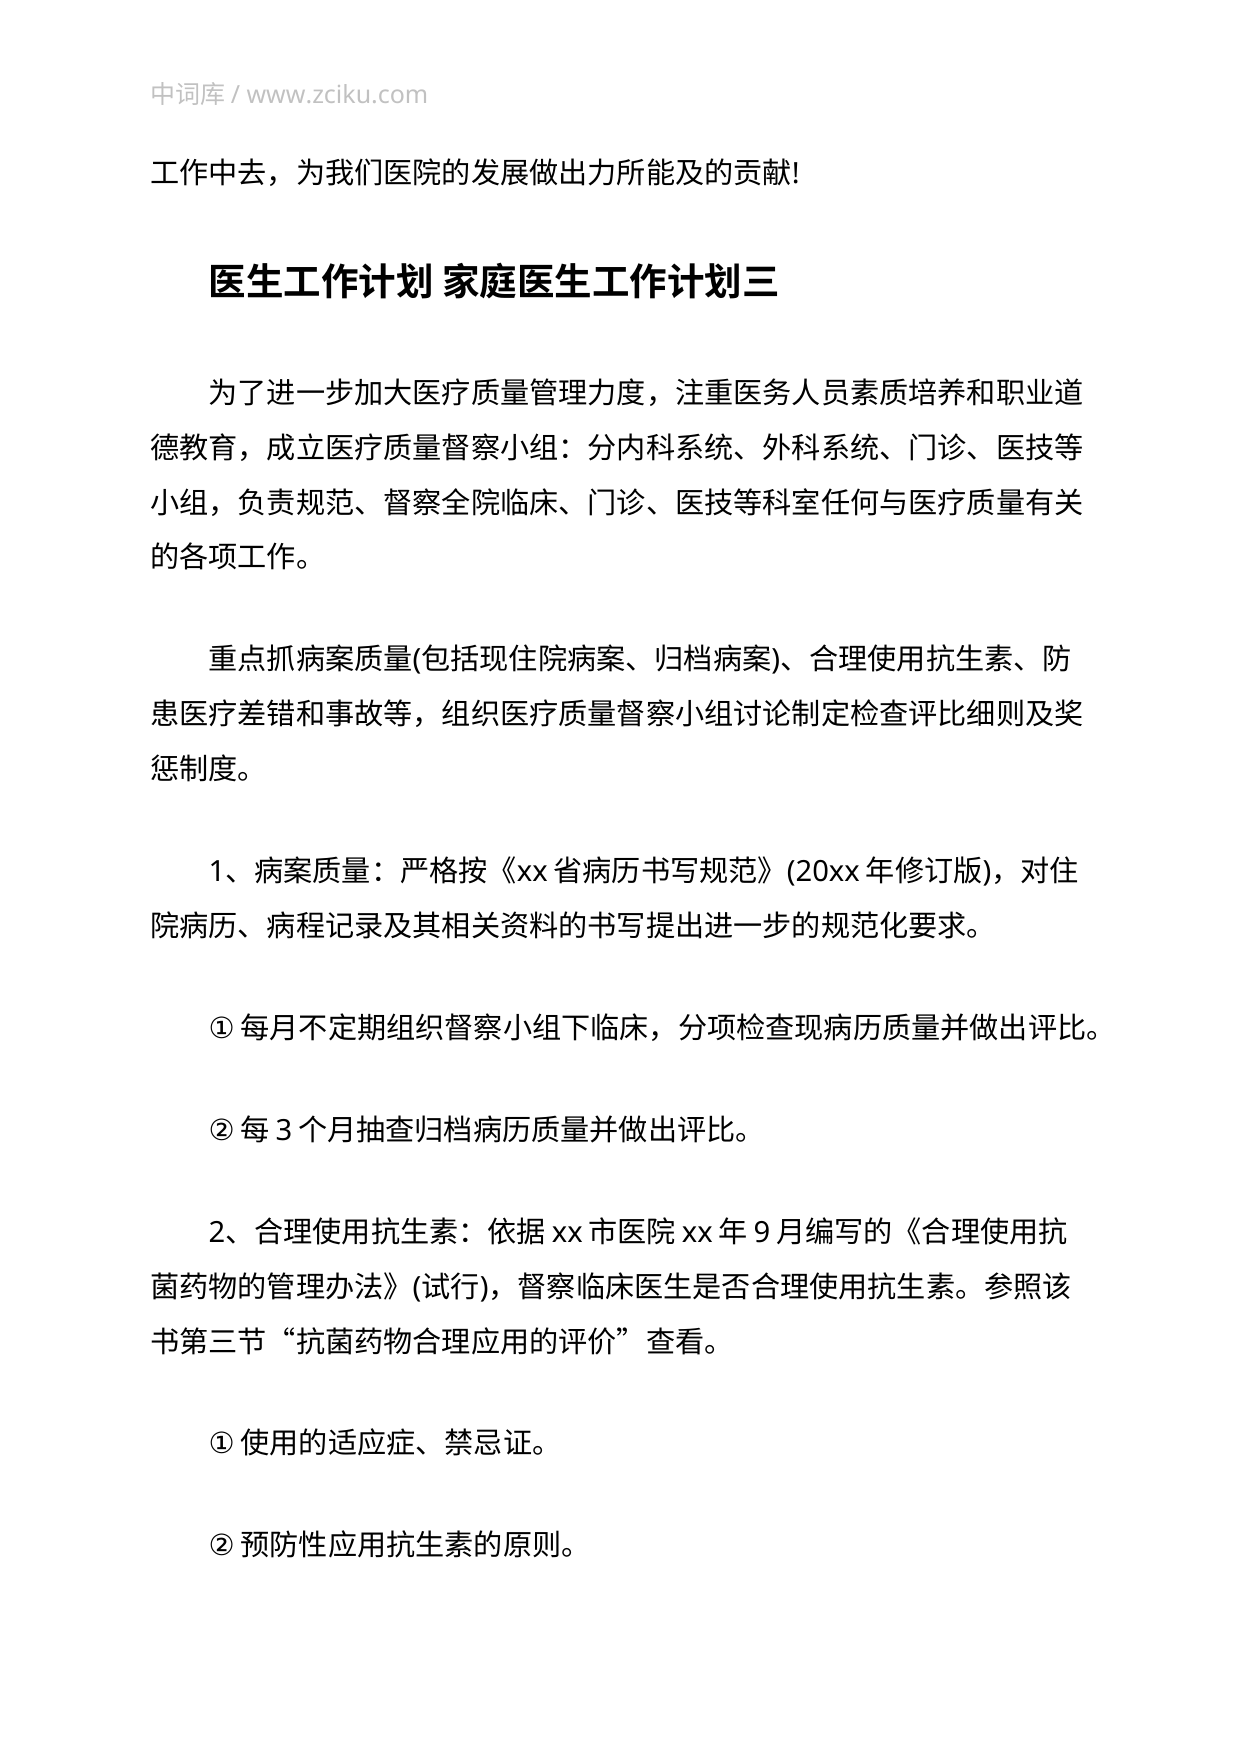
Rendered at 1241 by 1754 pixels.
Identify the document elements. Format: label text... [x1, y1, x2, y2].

text 2、合理使用抗生素：依据xx市医院xx年9月编写的《合理使用抗菌药物的管理办法》(试行)，督察临床医生是否合理使用抗生素。参照该书第三节“抗菌药物合理应用的评价”查看。 [150, 1208, 1090, 1361]
text ②每3个月抽查归档病历质量并做出评比。 [150, 1106, 1090, 1149]
text ①每月不定期组织督察小组下临床，分项检查现病历质量并做出评比。 [150, 1004, 1090, 1047]
text 医生工作计划 家庭医生工作计划三 [150, 252, 1090, 306]
text ②预防性应用抗生素的原则。 [150, 1522, 1090, 1564]
text 重点抓病案质量(包括现住院病案、归档病案)、合理使用抗生素、防患医疗差错和事故等，组织医疗质量督察小组讨论制定检查评比细则及奖惩制度。 [150, 636, 1090, 788]
text 为了进一步加大医疗质量管理力度，注重医务人员素质培养和职业道德教育，成立医疗质量督察小组：分内科系统、外科系统、门诊、医技等小组，负责规范、督察全院临床、门诊、医技等科室任何与医疗质量有关的各项工作。 [150, 369, 1090, 576]
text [150, 150, 1090, 192]
text ①使用的适应症、禁忌证。 [150, 1420, 1090, 1462]
text 1、病案质量：严格按《xx省病历书写规范》(20xx年修订版)，对住院病历、病程记录及其相关资料的书写提出进一步的规范化要求。 [150, 847, 1090, 945]
